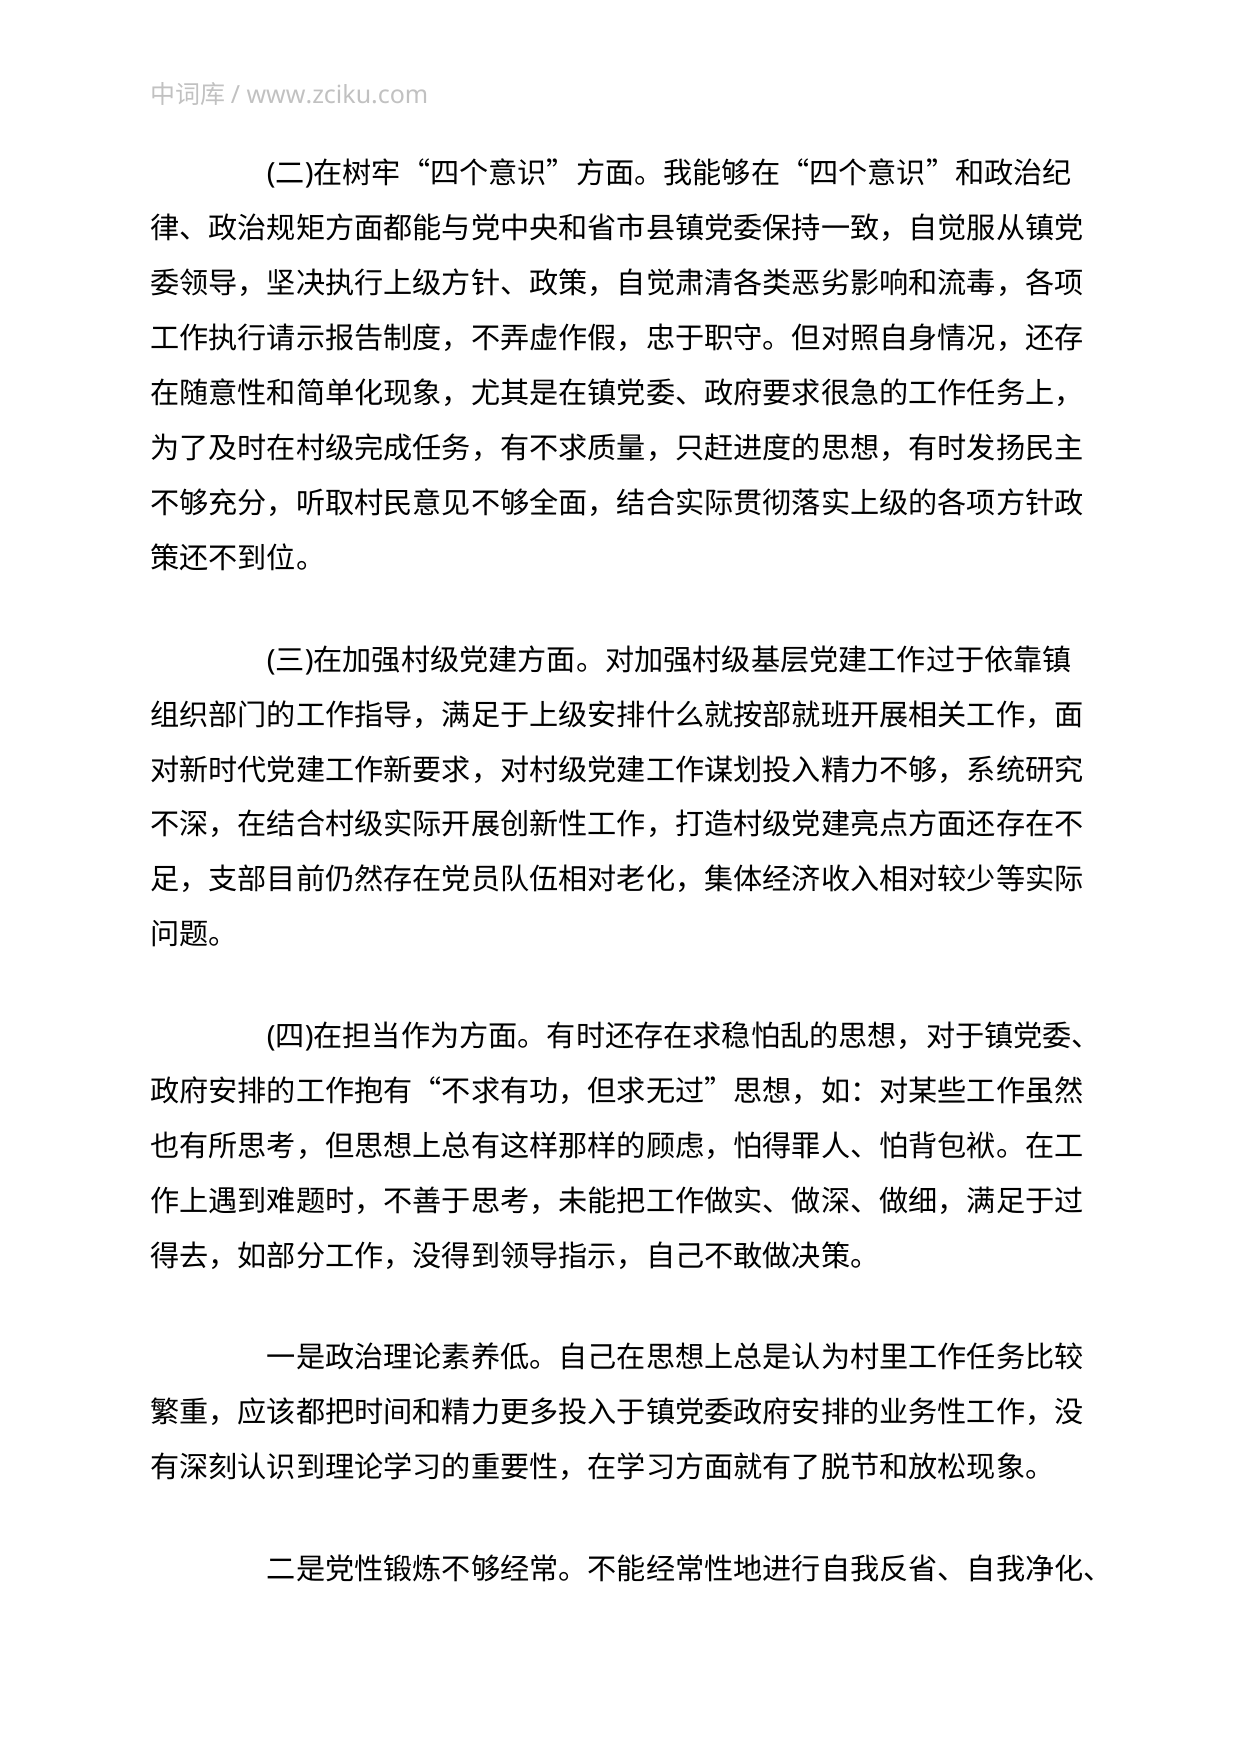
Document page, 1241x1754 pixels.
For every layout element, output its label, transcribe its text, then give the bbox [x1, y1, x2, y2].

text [150, 1546, 1090, 1588]
text (四)在担当作为方面。有时还存在求稳怕乱的思想，对于镇党委、政府安排的工作抱有“不求有功，但求无过”思想，如：对某些工作虽然也有所思考，但思想上总有这样那样的顾虑，怕得罪人、怕背包袱。在工作上遇到难题时，不善于思考，未能把工作做实、做深、做细，满足于过得去，如部分工作，没得到领导指示，自己不敢做决策。 [150, 1012, 1090, 1274]
text 一是政治理论素养低。自己在思想上总是认为村里工作任务比较繁重，应该都把时间和精力更多投入于镇党委政府安排的业务性工作，没有深刻认识到理论学习的重要性，在学习方面就有了脱节和放松现象。 [150, 1334, 1090, 1486]
text (三)在加强村级党建方面。对加强村级基层党建工作过于依靠镇组织部门的工作指导，满足于上级安排什么就按部就班开展相关工作，面对新时代党建工作新要求，对村级党建工作谋划投入精力不够，系统研究不深，在结合村级实际开展创新性工作，打造村级党建亮点方面还存在不足，支部目前仍然存在党员队伍相对老化，集体经济收入相对较少等实际问题。 [150, 636, 1090, 953]
text (二)在树牢“四个意识”方面。我能够在“四个意识”和政治纪律、政治规矩方面都能与党中央和省市县镇党委保持一致，自觉服从镇党委领导，坚决执行上级方针、政策，自觉肃清各类恶劣影响和流毒，各项工作执行请示报告制度，不弄虚作假，忠于职守。但对照自身情况，还存在随意性和简单化现象，尤其是在镇党委、政府要求很急的工作任务上，为了及时在村级完成任务，有不求质量，只赶进度的思想，有时发扬民主不够充分，听取村民意见不够全面，结合实际贯彻落实上级的各项方针政策还不到位。 [150, 150, 1090, 577]
